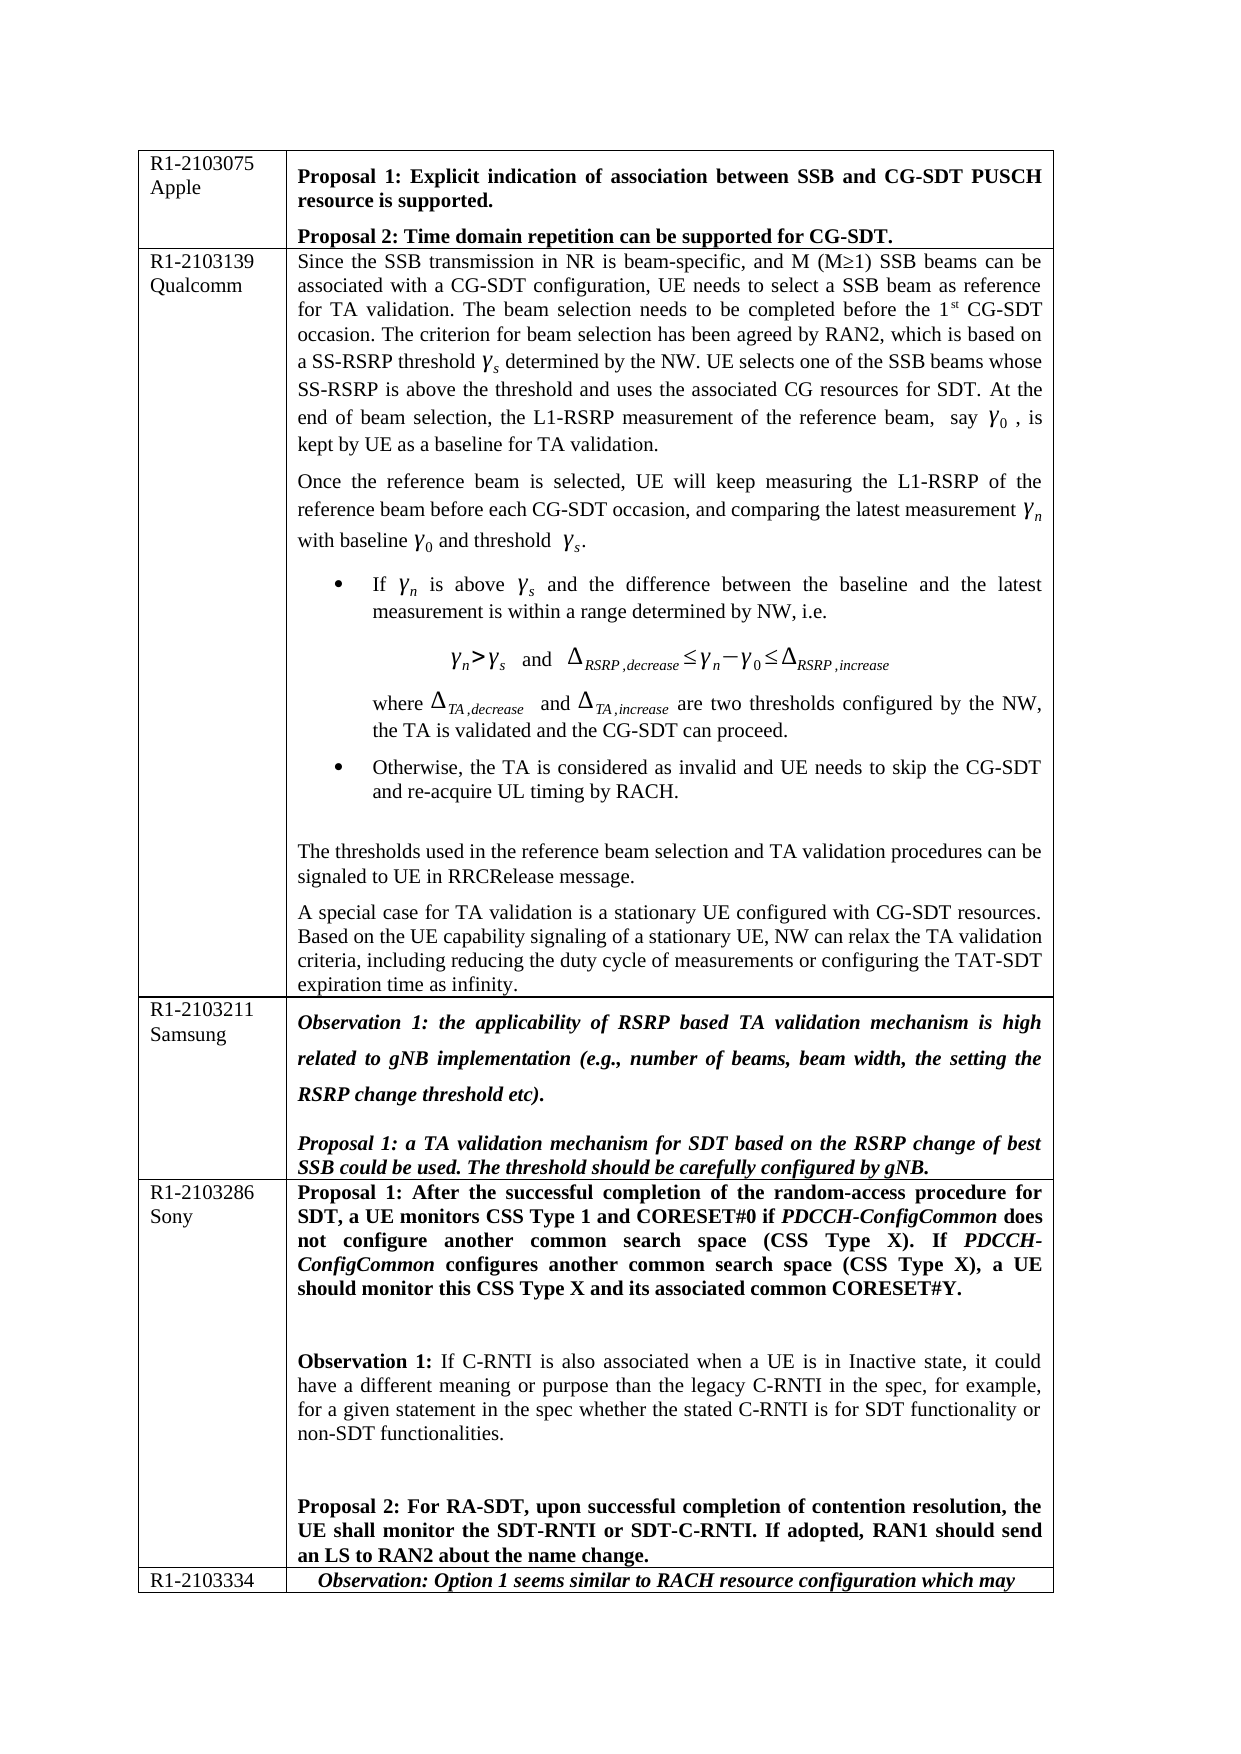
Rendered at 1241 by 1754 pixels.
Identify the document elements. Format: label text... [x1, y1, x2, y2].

table_cell Observation 1: the applicability of RSRP based TA validation mechanism is high related to gNB implementation (e.g., number of beams, beam width, the setting the RSRP change threshold etc). Proposal 1: a TA validation mechanism for SDT based on the RSRP change of best SSB could be used. The threshold should be carefully configured by gNB. [287, 875, 1053, 1056]
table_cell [287, 1445, 1053, 1590]
table_cell R1-2103286 Sony [139, 1058, 286, 1444]
table_cell R1-2103211 Samsung [139, 875, 286, 1056]
table_cell R1-2103139 Qualcomm [139, 151, 286, 874]
table_cell Proposal 1: After the successful completion of the random-access procedure for SDT, a UE monitors CSS Type 1 and CORESET#0 if PDCCH-ConfigCommon does not configure another common search space (CSS Type X). If PDCCH-ConfigCommon configures another common search space (CSS Type X), a UE should monitor this CSS Type X and its associated common CORESET#Y. Observation 1: If C-RNTI is also associated when a UE is in Inactive state, it could have a different meaning or purpose than the legacy C-RNTI in the spec, for example, for a given statement in the spec whether the stated C-RNTI is for SDT functionality or non-SDT functionalities. Proposal 2: For RA-SDT, upon successful completion of contention resolution, the UE shall monitor the SDT-RNTI or SDT-C-RNTI. If adopted, RAN1 should send an LS to RAN2 about the name change. [287, 1058, 1053, 1444]
table_cell R1-2103334 LGE [139, 1445, 286, 1590]
